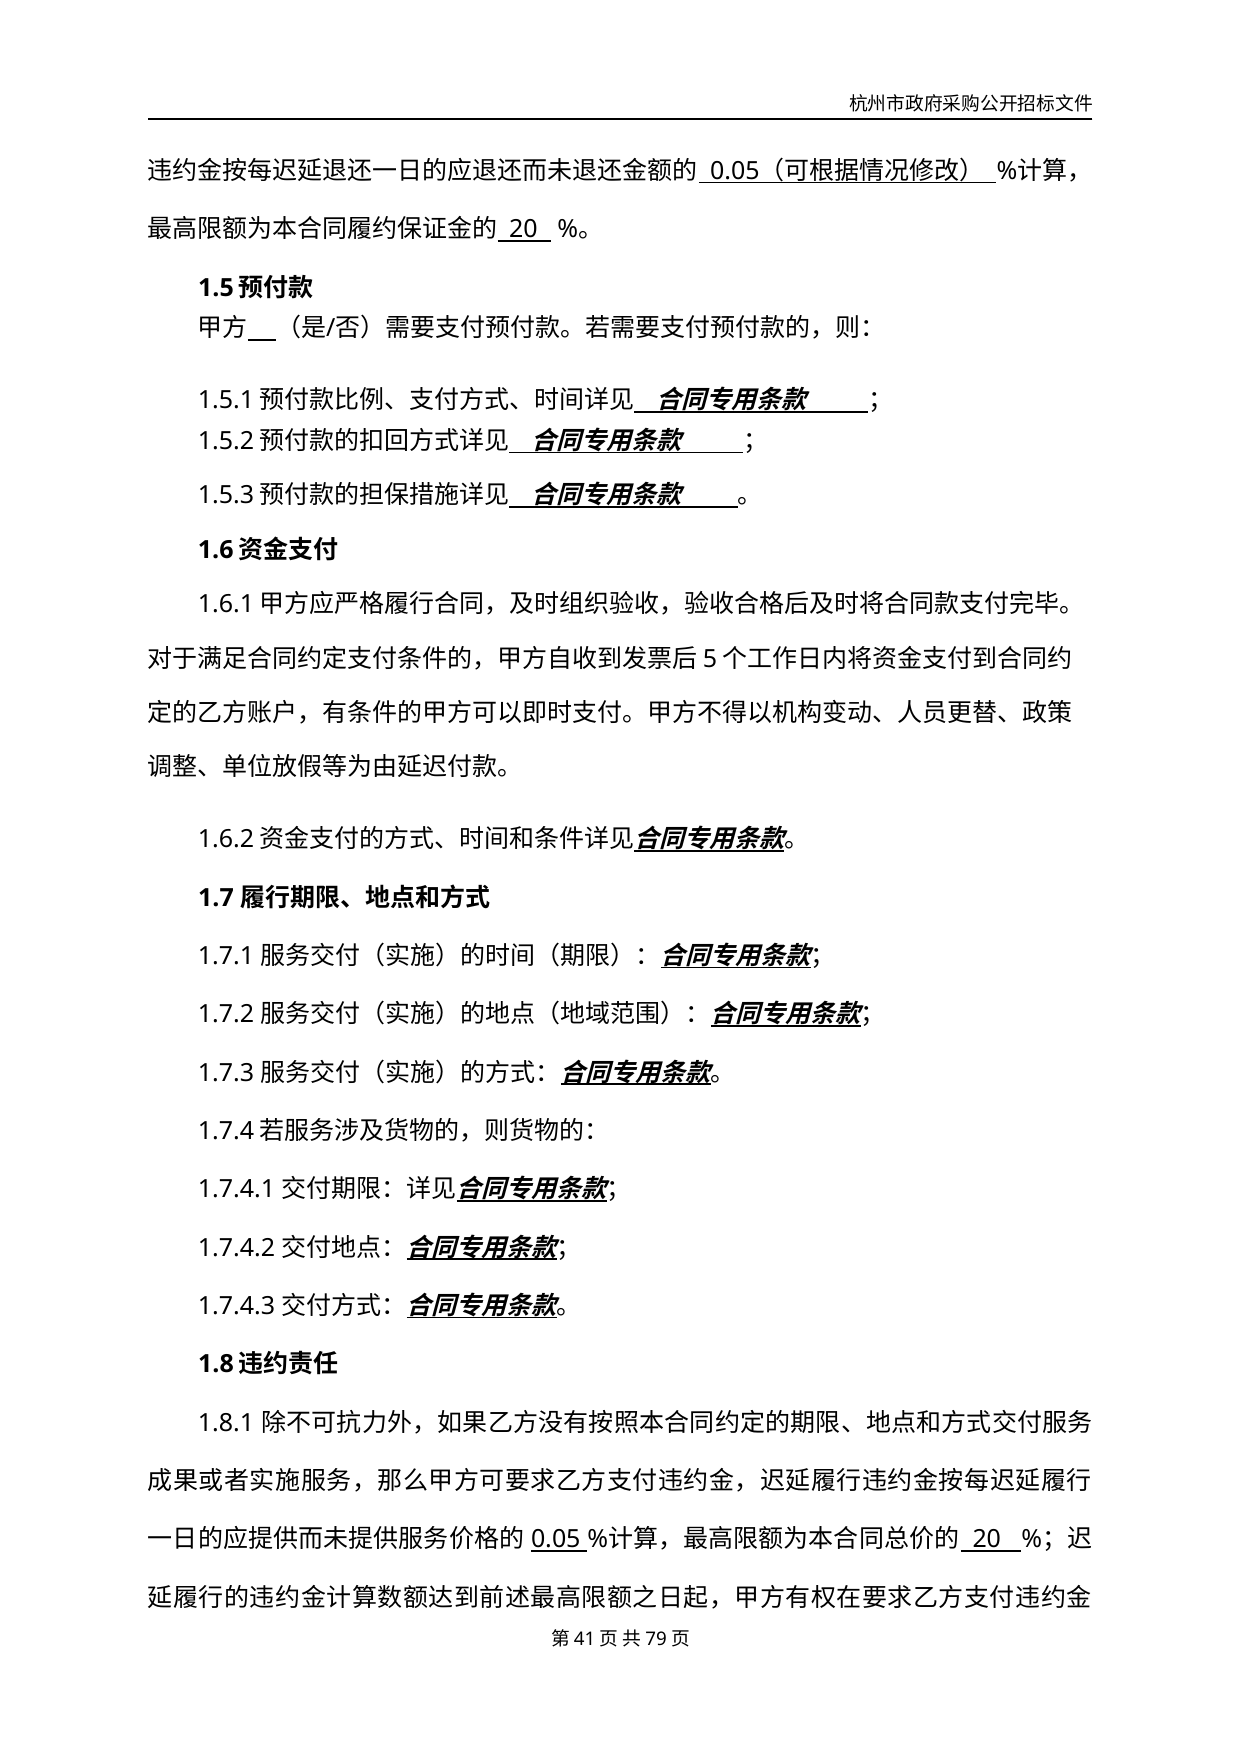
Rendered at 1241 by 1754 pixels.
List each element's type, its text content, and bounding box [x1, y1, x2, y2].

text 1.7.4.3 交付方式：合同专用条款。 [148, 1268, 1092, 1326]
text 1.8违约责任 [148, 1326, 1092, 1384]
text 1.7.4若服务涉及货物的，则货物的： [148, 1093, 1092, 1151]
text 甲方 （是/否）需要支付预付款。若需要支付预付款的，则： [148, 308, 1092, 344]
text 1.6资金支付 [148, 529, 1092, 566]
text 1.6.2资金支付的方式、时间和条件详见合同专用条款。 [148, 801, 1092, 859]
text 1.7.4.2 交付地点：合同专用条款； [148, 1209, 1092, 1268]
text 1.5.2预付款的扣回方式详见 合同专用条款 ； [148, 421, 1092, 457]
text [148, 133, 1092, 249]
text 1.7.3 服务交付（实施）的方式：合同专用条款。 [148, 1034, 1092, 1093]
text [148, 1384, 1092, 1618]
text 1.7.4.1 交付期限：详见合同专用条款； [148, 1151, 1092, 1209]
text 1.7 履行期限、地点和方式 [148, 859, 1092, 918]
text 1.5.3预付款的担保措施详见 合同专用条款 。 [148, 475, 1092, 511]
text 1.6.1甲方应严格履行合同，及时组织验收，验收合格后及时将合同款支付完毕。对于满足合同约定支付条件的，甲方自收到发票后5个工作日内将资金支付到合同约定的乙方账户，有条件的甲方可以即时支付。甲方不得以机构变动、人员更替、政策调整、单位放假等为由延迟付款。 [148, 584, 1092, 783]
text 1.5.1预付款比例、支付方式、时间详见 合同专用条款 ； [148, 362, 1092, 421]
text 1.7.1 服务交付（实施）的时间（期限）：合同专用条款； [148, 918, 1092, 976]
text 1.7.2 服务交付（实施）的地点（地域范围）：合同专用条款； [148, 976, 1092, 1034]
text 1.5预付款 [148, 249, 1092, 308]
